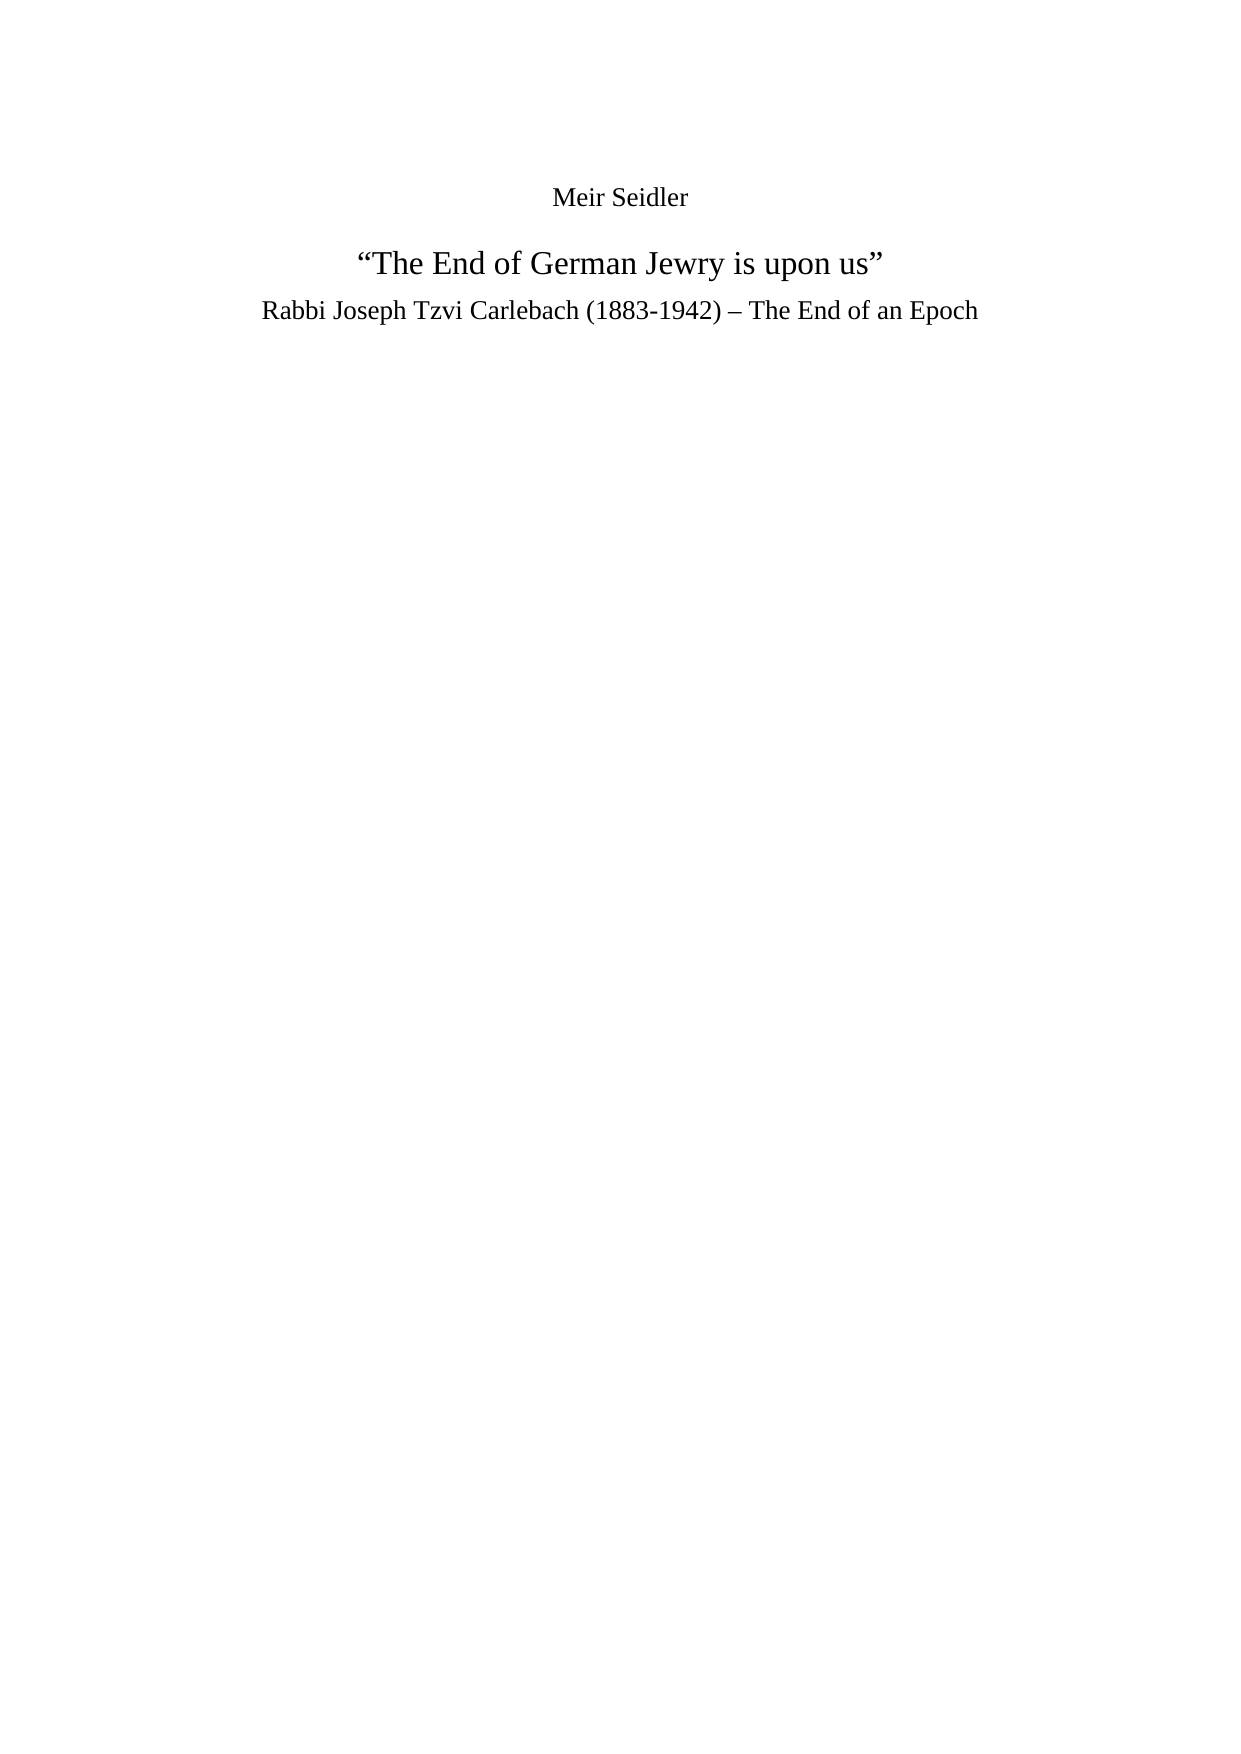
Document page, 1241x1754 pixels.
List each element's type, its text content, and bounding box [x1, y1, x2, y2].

text “The End of German Jewry is upon us” [187, 243, 1053, 282]
text Rabbi Joseph Tzvi Carlebach (1883-1942) – The End of an Epoch [187, 294, 1053, 325]
text Meir Seidler [187, 181, 1053, 212]
